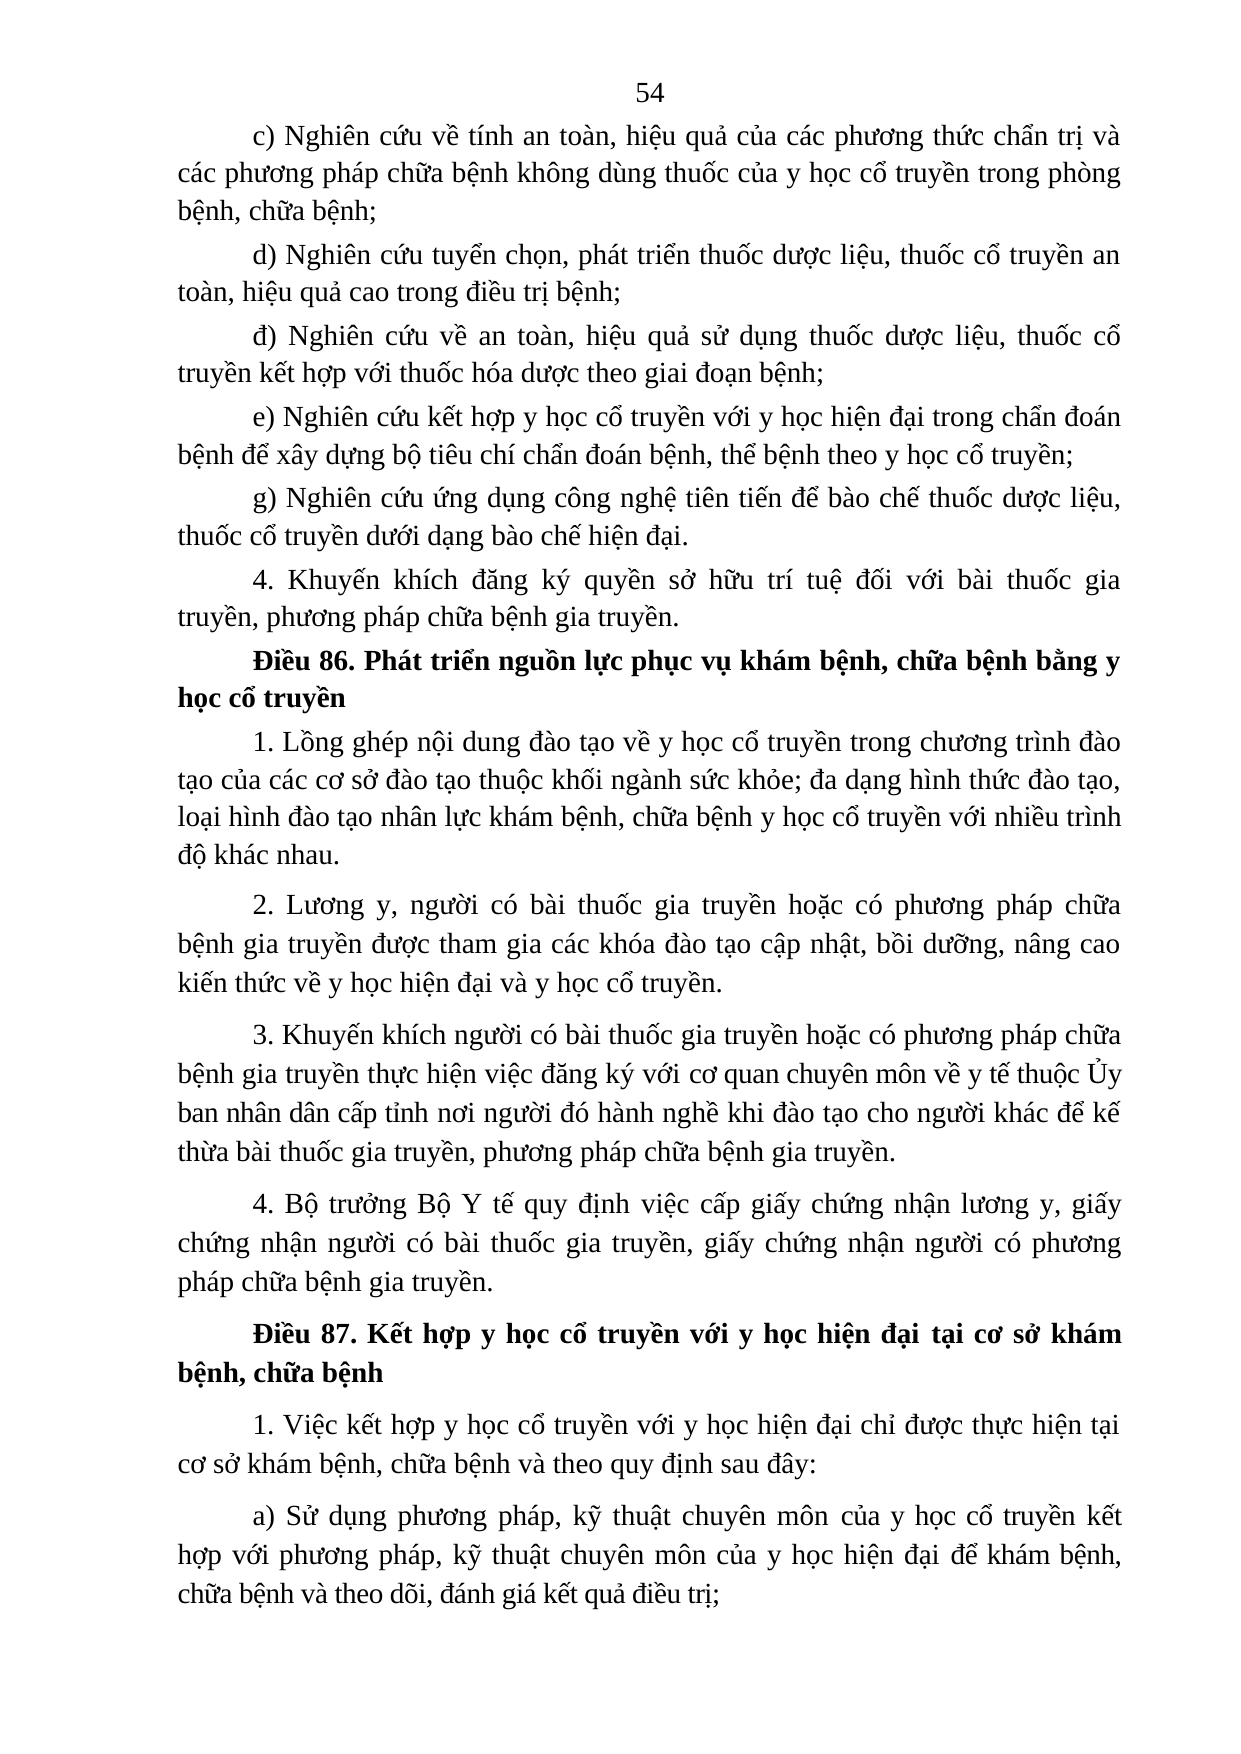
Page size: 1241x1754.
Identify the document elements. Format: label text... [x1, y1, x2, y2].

text 2. Lương y, người có bài thuốc gia truyền hoặc có phương pháp chữa bệnh gia truyền được tham gia các khóa đào tạo cập nhật, bồi dưỡng, nâng cao kiến thức về y học hiện đại và y học cổ truyền. [177, 887, 1122, 999]
text 1. Việc kết hợp y học cổ truyền với y học hiện đại chỉ được thực hiện tại cơ sở khám bệnh, chữa bệnh và theo quy định sau đây: [177, 1407, 1122, 1479]
text e) Nghiên cứu kết hợp y học cổ truyền với y học hiện đại trong chẩn đoán bệnh để xây dựng bộ tiêu chí chẩn đoán bệnh, thể bệnh theo y học cổ truyền; [177, 399, 1122, 470]
text 4. Bộ trưởng Bộ Y tế quy định việc cấp giấy chứng nhận lương y, giấy chứng nhận người có bài thuốc gia truyền, giấy chứng nhận người có phương pháp chữa bệnh gia truyền. [177, 1186, 1122, 1298]
text 1. Lồng ghép nội dung đào tạo về y học cổ truyền trong chương trình đào tạo của các cơ sở đào tạo thuộc khối ngành sức khỏe; đa dạng hình thức đào tạo, loại hình đào tạo nhân lực khám bệnh, chữa bệnh y học cổ truyền với nhiều trình độ khác nhau. [177, 724, 1122, 870]
text 3. Khuyến khích người có bài thuốc gia truyền hoặc có phương pháp chữa bệnh gia truyền thực hiện việc đăng ký với cơ quan chuyên môn về y tế thuộc Ủy ban nhân dân cấp tỉnh nơi người đó hành nghề khi đào tạo cho người khác để kế thừa bài thuốc gia truyền, phương pháp chữa bệnh gia truyền. [177, 1017, 1122, 1168]
text c) Nghiên cứu về tính an toàn, hiệu quả của các phương thức chẩn trị và các phương pháp chữa bệnh không dùng thuốc của y học cổ truyền trong phòng bệnh, chữa bệnh; [177, 118, 1122, 227]
text 4. Khuyến khích đăng ký quyền sở hữu trí tuệ đối với bài thuốc gia truyền, phương pháp chữa bệnh gia truyền. [177, 562, 1122, 633]
text d) Nghiên cứu tuyển chọn, phát triển thuốc dược liệu, thuốc cổ truyền an toàn, hiệu quả cao trong điều trị bệnh; [177, 237, 1122, 308]
text g) Nghiên cứu ứng dụng công nghệ tiên tiến để bào chế thuốc dược liệu, thuốc cổ truyền dưới dạng bào chế hiện đại. [177, 481, 1122, 552]
text Điều 86. Phát triển nguồn lực phục vụ khám bệnh, chữa bệnh bằng y học cổ truyền [177, 643, 1122, 714]
text a) Sử dụng phương pháp, kỹ thuật chuyên môn của y học cổ truyền kết hợp với phương pháp, kỹ thuật chuyên môn của y học hiện đại để khám bệnh, chữa bệnh và theo dõi, đánh giá kết quả điều trị; [177, 1498, 1122, 1609]
text Điều 87. Kết hợp y học cổ truyền với y học hiện đại tại cơ sở khám bệnh, chữa bệnh [177, 1316, 1122, 1389]
text đ) Nghiên cứu về an toàn, hiệu quả sử dụng thuốc dược liệu, thuốc cổ truyền kết hợp với thuốc hóa dược theo giai đoạn bệnh; [177, 318, 1122, 389]
